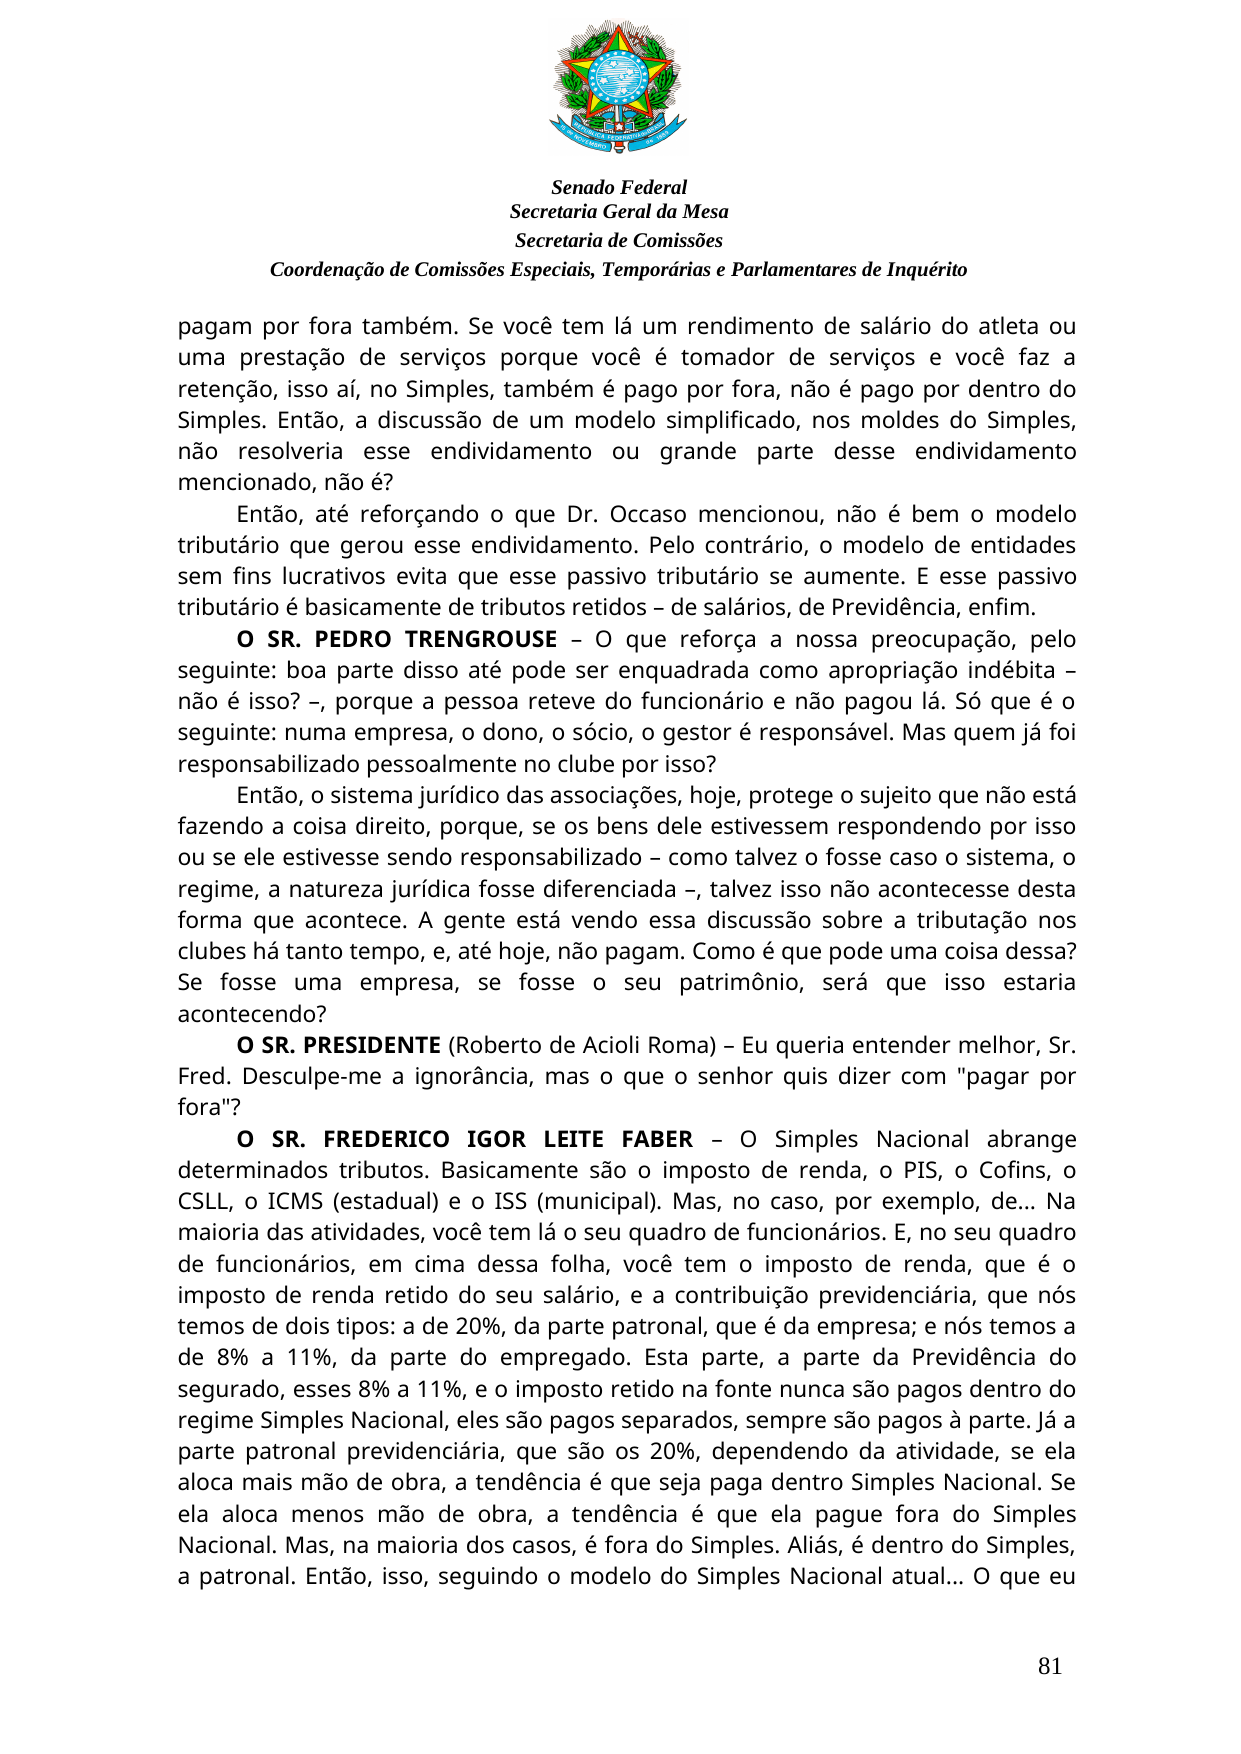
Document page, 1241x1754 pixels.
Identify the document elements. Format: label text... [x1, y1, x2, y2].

text Então, o sistema jurídico das associações, hoje, protege o sujeito que não está fazendo a coisa direito, porque, se os bens dele estivessem respondendo por isso ou se ele estivesse sendo responsabilizado – como talvez o fosse caso o sistema, o regime, a natureza jurídica fosse diferenciada –, talvez isso não acontecesse desta forma que acontece. A gente está vendo essa discussão sobre a tributação nos clubes há tanto tempo, e, até hoje, não pagam. Como é que pode uma coisa dessa? Se fosse uma empresa, se fosse o seu patrimônio, será que isso estaria acontecendo? [177, 779, 1078, 1029]
picture [547, 18, 689, 156]
text O SR. PRESIDENTE (Roberto de Acioli Roma) – Eu queria entender melhor, Sr. Fred. Desculpe-me a ignorância, mas o que o senhor quis dizer com "pagar por fora"? [177, 1029, 1078, 1122]
text O SR. PEDRO TRENGROUSE – O que reforça a nossa preocupação, pelo seguinte: boa parte disso até pode ser enquadrada como apropriação indébita – não é isso? –, porque a pessoa reteve do funcionário e não pagou lá. Só que é o seguinte: numa empresa, o dono, o sócio, o gestor é responsável. Mas quem já foi responsabilizado pessoalmente no clube por isso? [177, 622, 1078, 779]
text Então, até reforçando o que Dr. Occaso mencionou, não é bem o modelo tributário que gerou esse endividamento. Pelo contrário, o modelo de entidades sem fins lucrativos evita que esse passivo tributário se aumente. E esse passivo tributário é basicamente de tributos retidos – de salários, de Previdência, enfim. [177, 497, 1078, 622]
